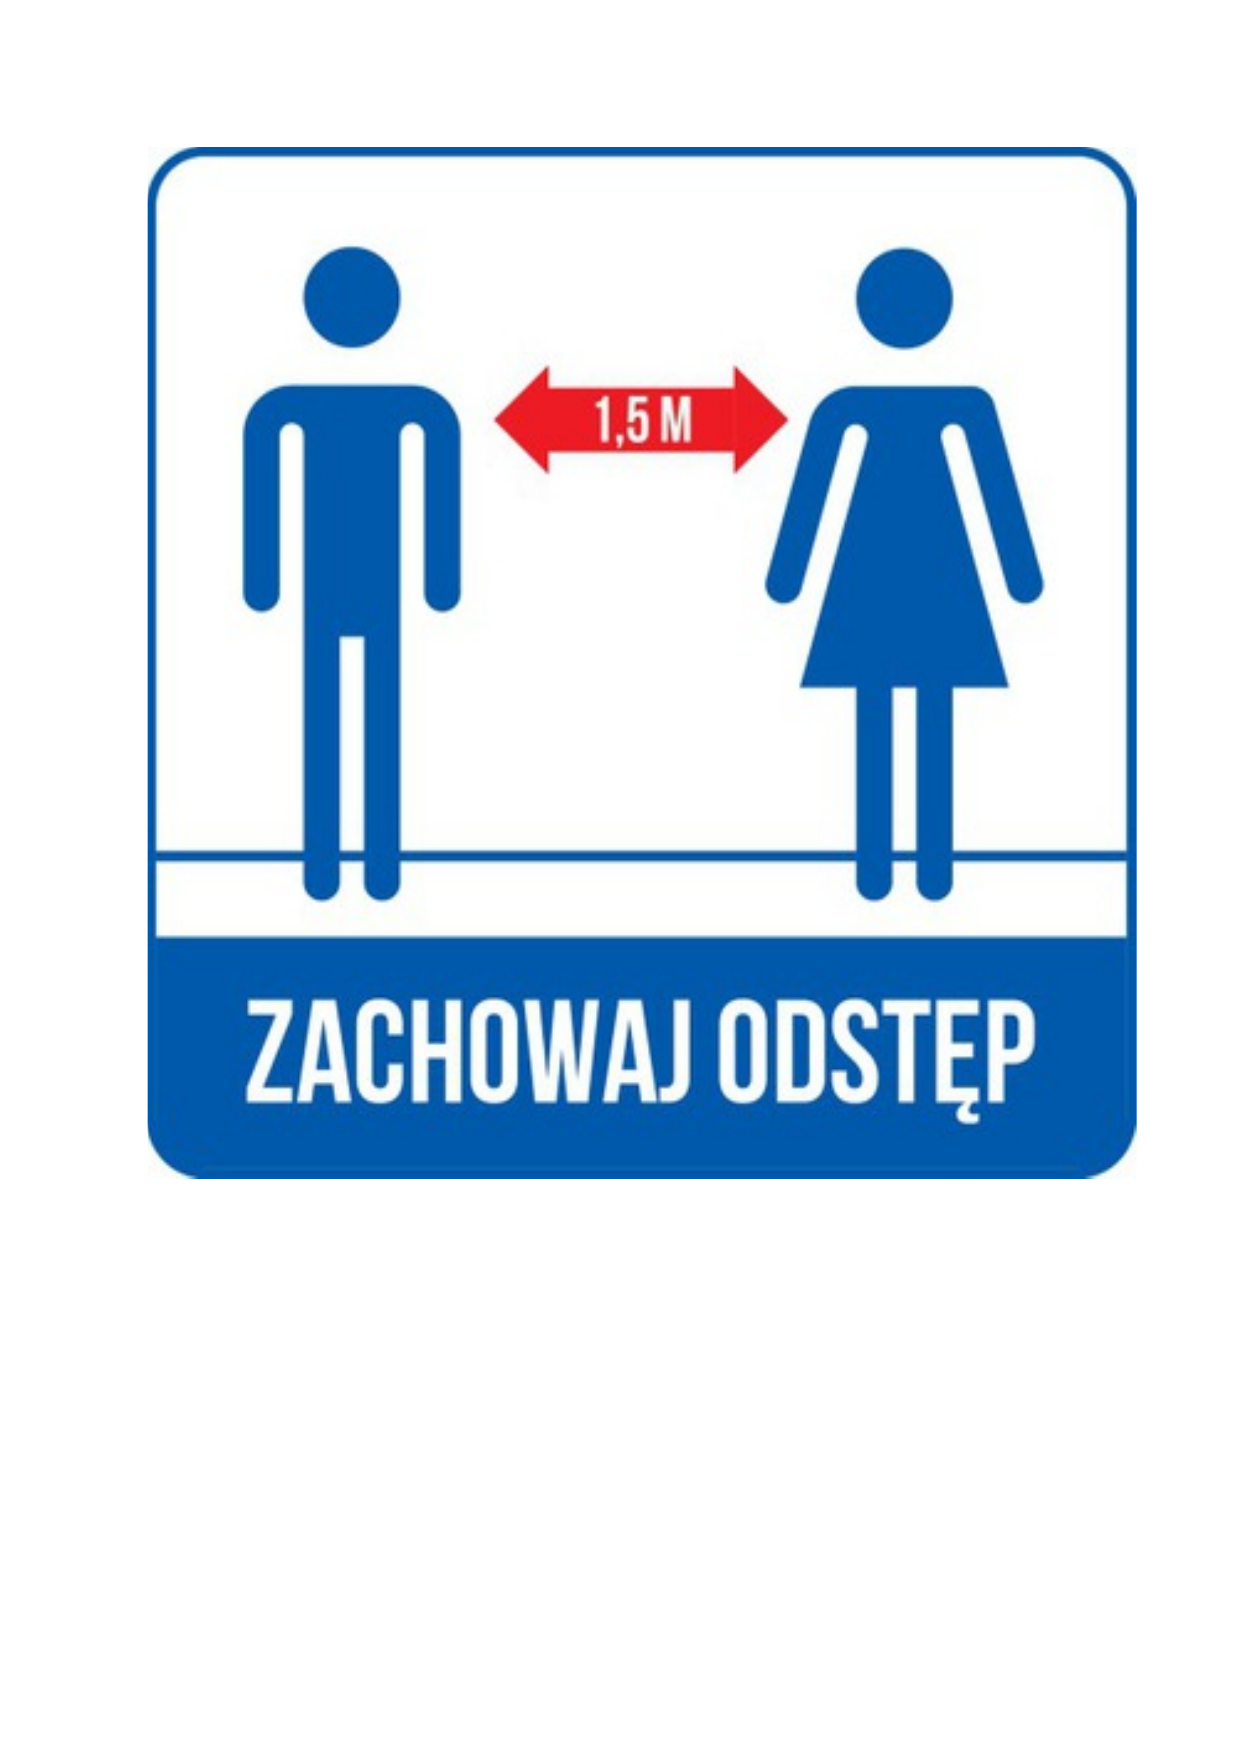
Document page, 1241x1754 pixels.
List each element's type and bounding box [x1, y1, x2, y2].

picture [147, 147, 1137, 1179]
